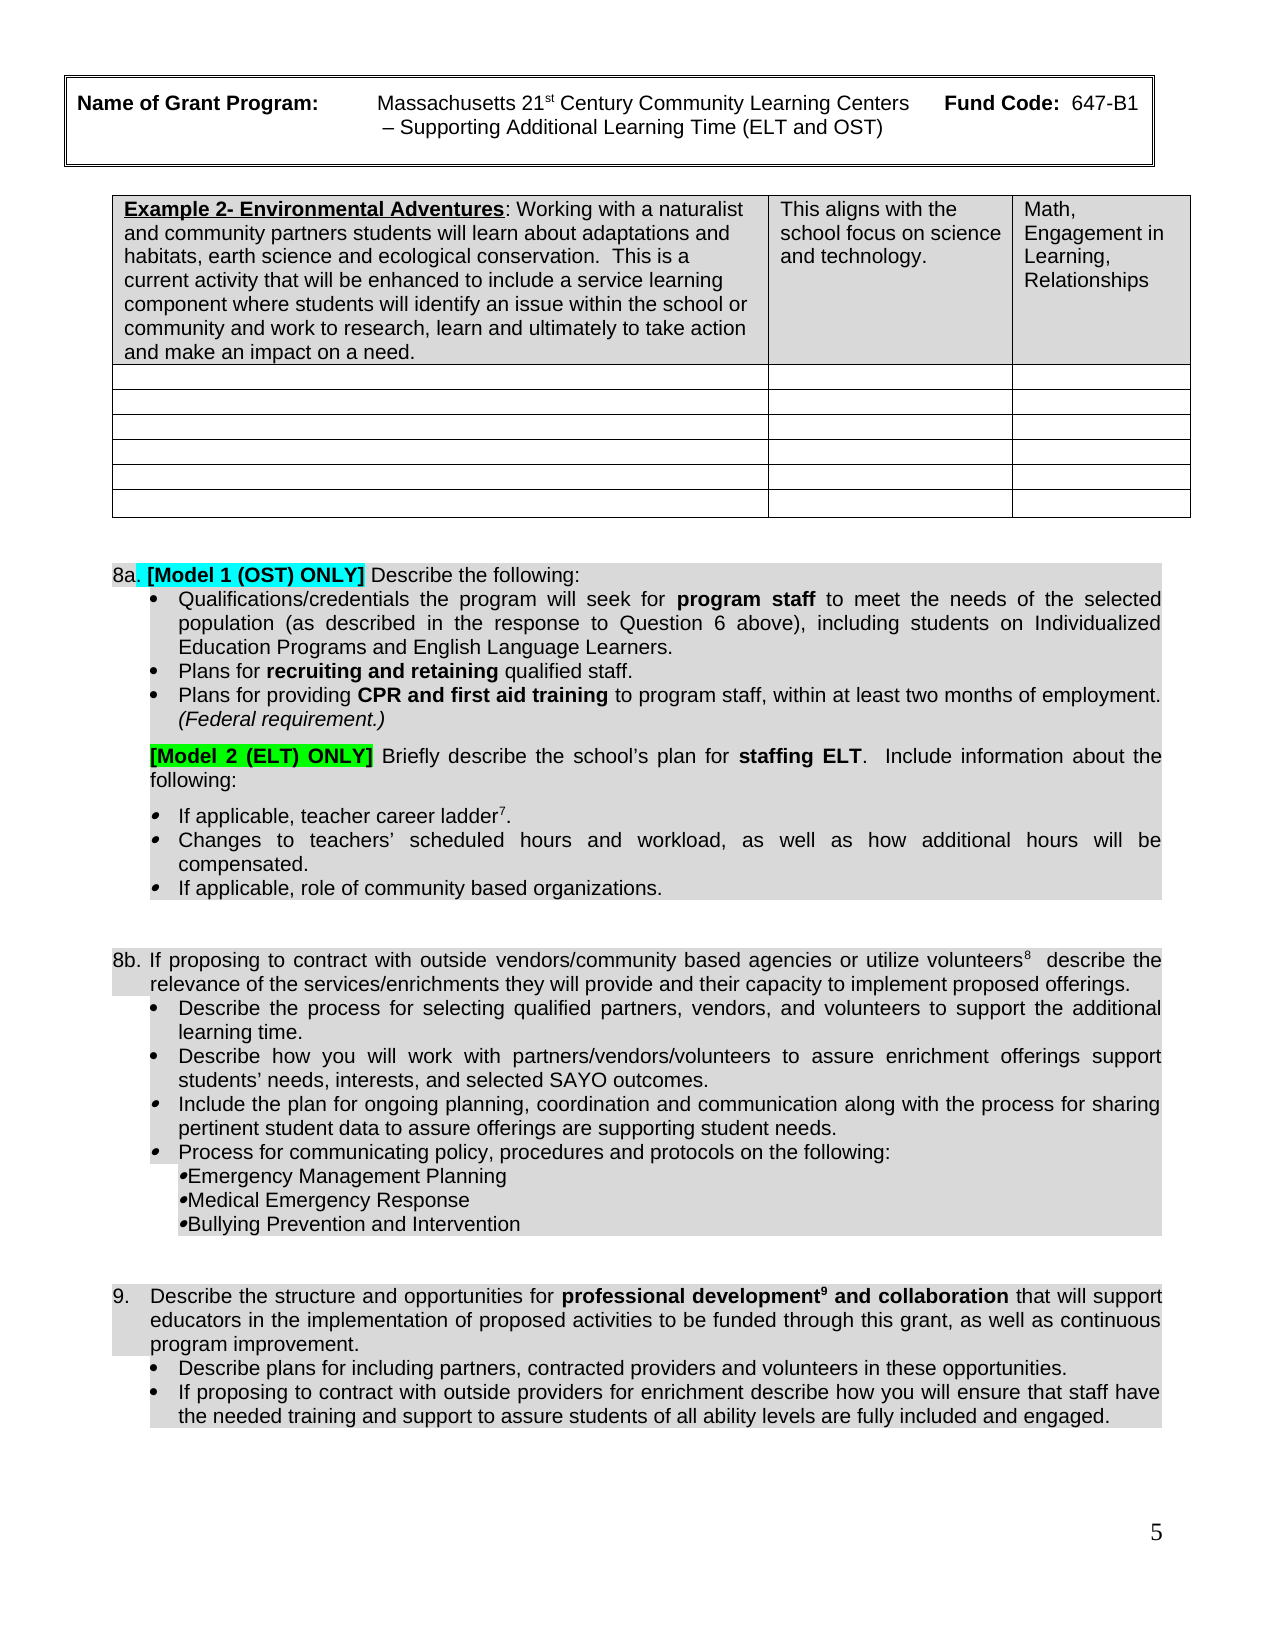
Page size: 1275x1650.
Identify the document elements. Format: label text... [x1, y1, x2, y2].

text 8b. If proposing to contract with outside vendors/community based agencies or utilize volunteers describe the relevance of the services/enrichments they will provide and their capacity to implement proposed offerings. [112, 948, 1162, 996]
table_cell [113, 465, 768, 489]
list Plans for providing CPR and first aid training to program staff, within at least two months of employment. (Federal requirement.) [150, 683, 1162, 731]
list Emergency Management Planning [178, 1164, 1162, 1188]
table_cell [1013, 390, 1190, 414]
list If applicable, role of community based organizations. [150, 876, 1162, 900]
list If proposing to contract with outside providers for enrichment describe how you will ensure that staff have the needed training and support to assure students of all ability levels are fully included and engaged. [150, 1380, 1162, 1428]
table_cell [769, 465, 1012, 489]
table_cell [113, 490, 768, 517]
table_cell Math, Engagement in Learning, Relationships [1013, 196, 1190, 364]
table_cell Example 2- Environmental Adventures: Working with a naturalist and community partners students will learn about adaptations and habitats, earth science and ecological conservation. This is a current activity that will be enhanced to include a service learning component where students will identify an issue within the school or community and work to research, learn and ultimately to take action and make an impact on a need. [113, 196, 768, 364]
table_cell [769, 365, 1012, 389]
list Describe the structure and opportunities for professional development and collaboration that will support educators in the implementation of proposed activities to be funded through this grant, as well as continuous program improvement. [112, 1284, 1162, 1356]
list If applicable, teacher career ladder. [150, 804, 1162, 828]
table_cell [1013, 465, 1190, 489]
text 8a. [Model 1 (OST) ONLY] Describe the following: [365, 563, 1162, 587]
list Describe how you will work with partners/vendors/volunteers to assure enrichment offerings support students’ needs, interests, and selected SAYO outcomes. [150, 1044, 1162, 1092]
list Medical Emergency Response [178, 1188, 1162, 1212]
table_cell [113, 365, 768, 389]
table_cell [113, 415, 768, 439]
table_cell [1013, 440, 1190, 464]
table_cell This aligns with the school focus on science and technology. [769, 196, 1012, 364]
text [Model 2 (ELT) ONLY] Briefly describe the school’s plan for staffing ELT. Include information about the following: [150, 743, 1162, 791]
table_cell [1013, 415, 1190, 439]
table_cell [113, 390, 768, 414]
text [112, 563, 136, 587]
list Describe the process for selecting qualified partners, vendors, and volunteers to support the additional learning time. [150, 996, 1162, 1044]
table_cell [1013, 490, 1190, 517]
table_cell [769, 390, 1012, 414]
list Changes to teachers’ scheduled hours and workload, as well as how additional hours will be compensated. [150, 828, 1162, 876]
list Qualifications/credentials the program will seek for program staff to meet the needs of the selected population (as described in the response to Question 6 above), including students on Individualized Education Programs and English Language Learners. [150, 587, 1162, 659]
table_cell [113, 440, 768, 464]
table_cell [1013, 365, 1190, 389]
list Include the plan for ongoing planning, coordination and communication along with the process for sharing pertinent student data to assure offerings are supporting student needs. [150, 1092, 1162, 1140]
list Describe plans for including partners, contracted providers and volunteers in these opportunities. [150, 1356, 1162, 1380]
list Plans for recruiting and retaining qualified staff. [150, 659, 1162, 683]
table_cell [769, 415, 1012, 439]
list Process for communicating policy, procedures and protocols on the following: [150, 1140, 1162, 1164]
table_cell [769, 440, 1012, 464]
table_cell [769, 490, 1012, 517]
list Bullying Prevention and Intervention [178, 1212, 1162, 1236]
